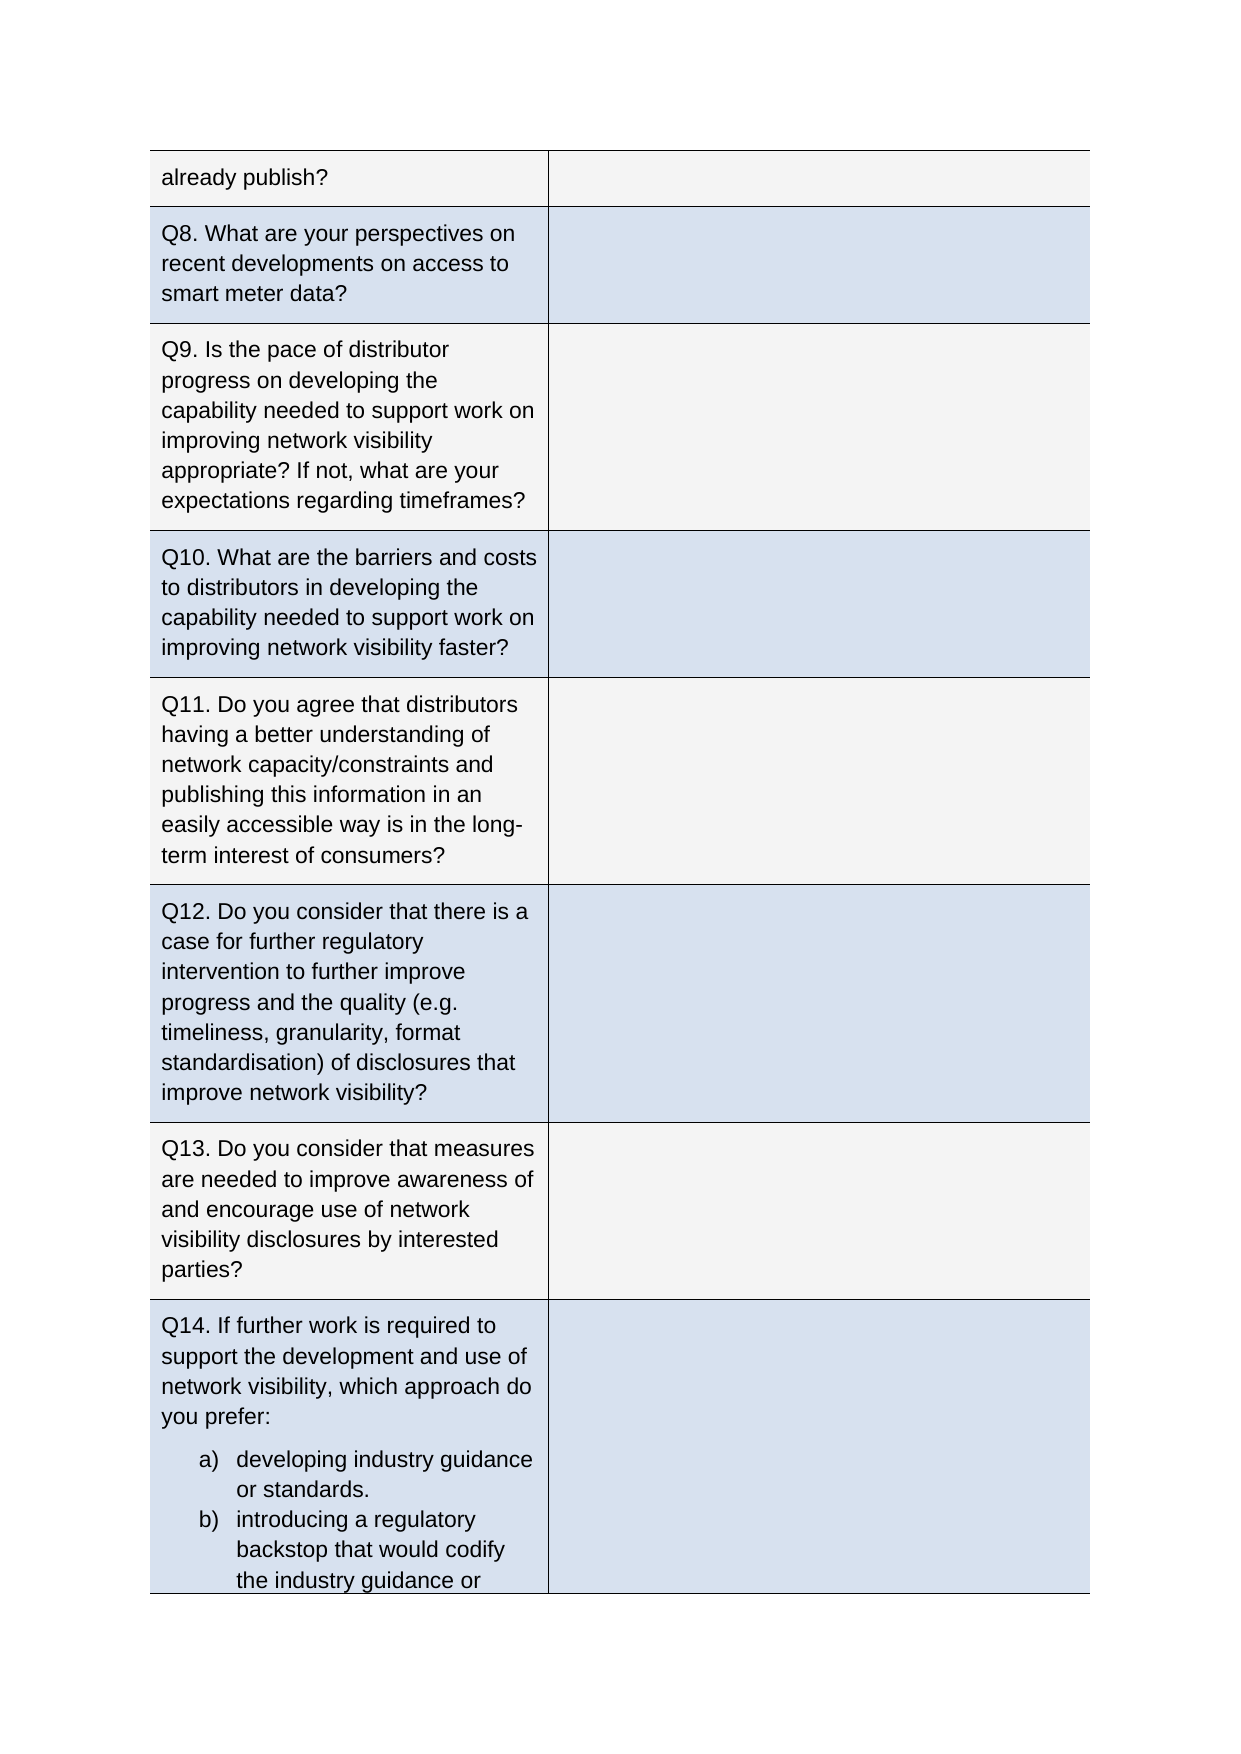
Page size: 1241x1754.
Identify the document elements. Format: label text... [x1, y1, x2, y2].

table_cell [549, 678, 1090, 884]
table_cell [549, 324, 1090, 530]
table_cell Q11. Do you agree that distributors having a better understanding of network capacity/constraints and publishing this information in an easily accessible way is in the long-term interest of consumers? [150, 678, 548, 884]
table_cell Q10. What are the barriers and costs to distributors in developing the capability needed to support work on improving network visibility faster? [150, 531, 548, 677]
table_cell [150, 151, 548, 206]
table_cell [150, 1300, 548, 1593]
table_cell Q8. What are your perspectives on recent developments on access to smart meter data? [150, 207, 548, 323]
table_cell Q13. Do you consider that measures are needed to improve awareness of and encourage use of network visibility disclosures by interested parties? [150, 1123, 548, 1299]
table_cell Q12. Do you consider that there is a case for further regulatory intervention to further improve progress and the quality (e.g. timeliness, granularity, format standardisation) of disclosures that improve network visibility? [150, 885, 548, 1122]
table_cell [549, 1300, 1090, 1593]
table_cell [549, 1123, 1090, 1299]
table_cell Q9. Is the pace of distributor progress on developing the capability needed to support work on improving network visibility appropriate? If not, what are your expectations regarding timeframes? [150, 324, 548, 530]
table_cell [549, 531, 1090, 677]
table_cell [549, 885, 1090, 1122]
table_cell [549, 151, 1090, 206]
table_cell [549, 207, 1090, 323]
